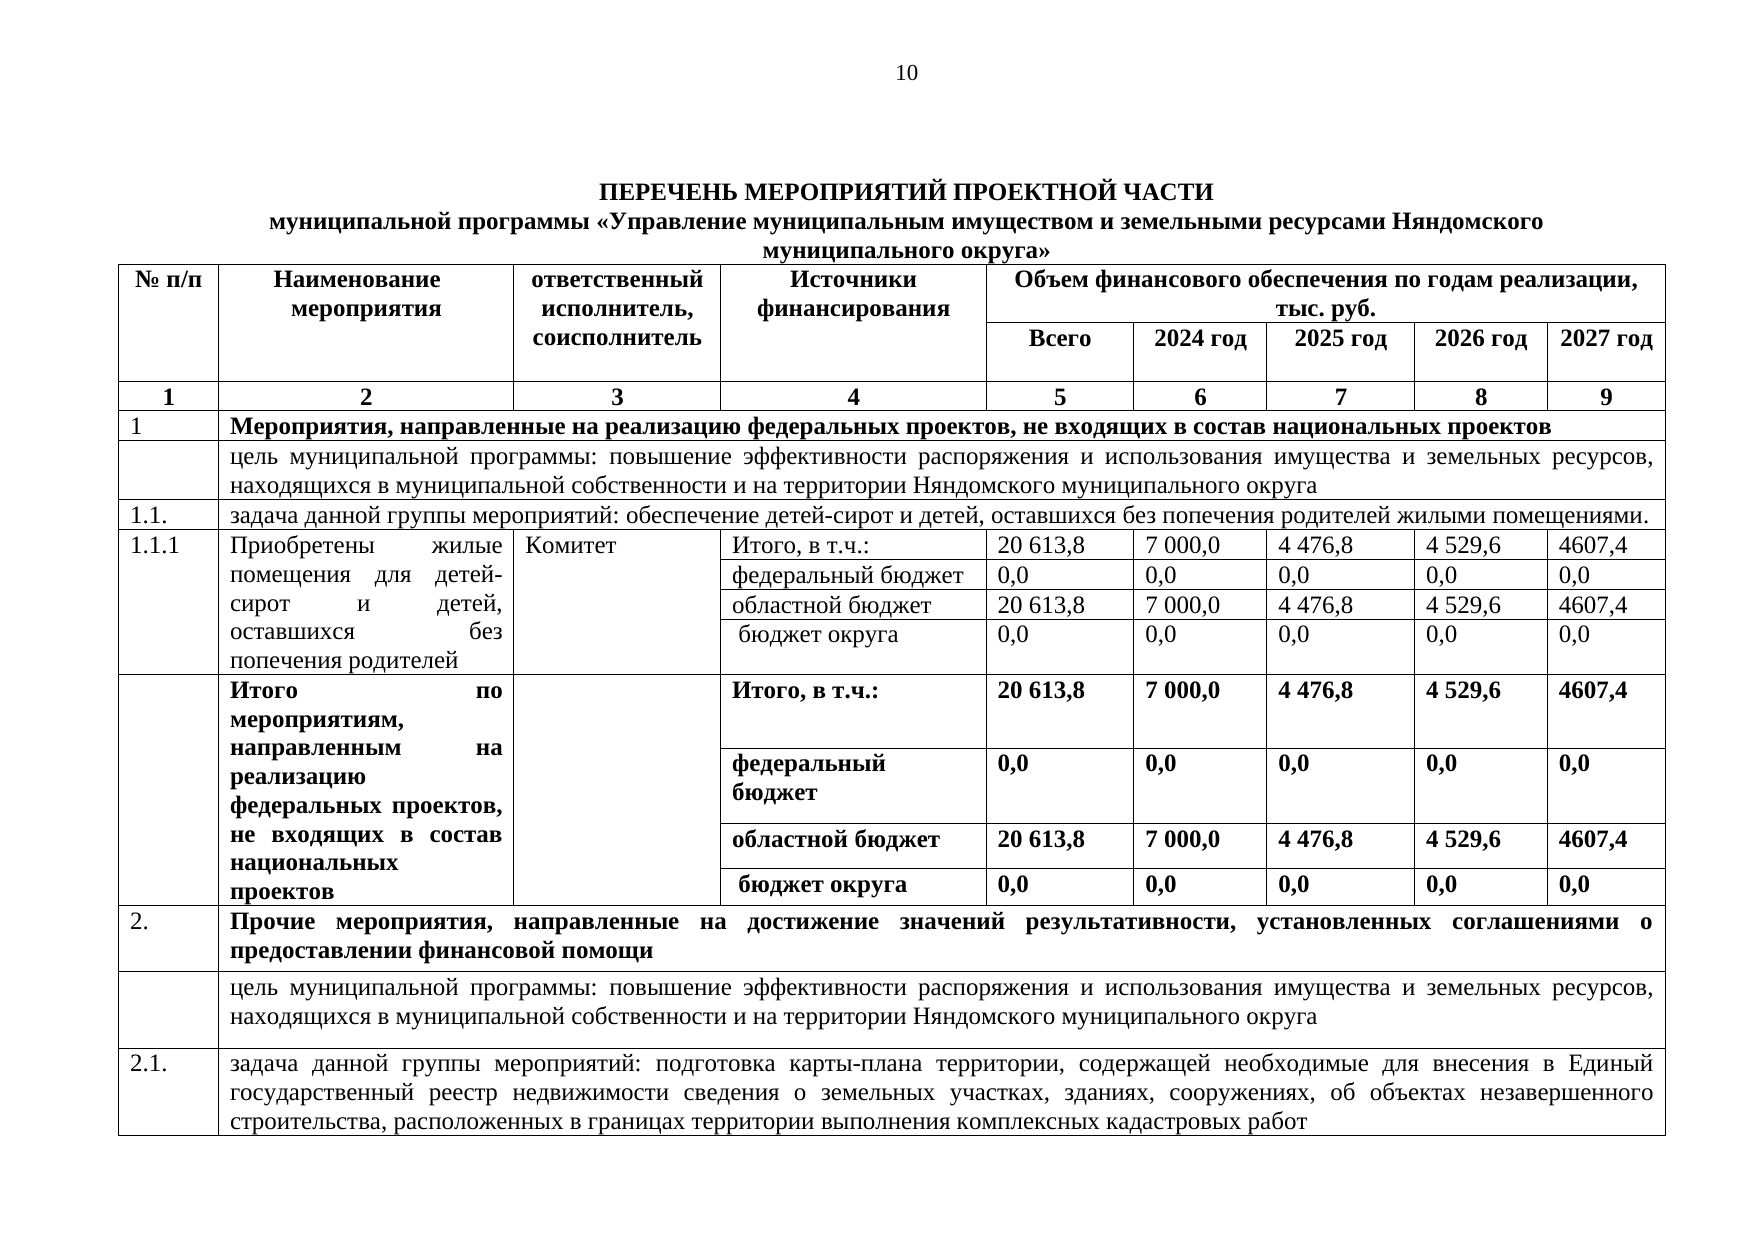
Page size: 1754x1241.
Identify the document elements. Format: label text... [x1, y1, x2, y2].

table_cell Итого, в т.ч.: [721, 530, 986, 559]
table_cell Приобретены жилые помещения для детей-сирот и детей, оставшихся без попечения родителей [219, 530, 513, 674]
table_cell 2024 год [1134, 323, 1266, 381]
table_header Объем финансового обеспечения по годам реализации, тыс. руб. [987, 265, 1665, 322]
table_cell Всего [987, 323, 1133, 381]
table_cell [119, 675, 218, 905]
table_cell 0,0 [1134, 560, 1266, 589]
table_cell 2. [119, 906, 218, 971]
table_cell 0,0 [1134, 620, 1266, 674]
table_cell федеральный бюджет [721, 749, 986, 823]
table_cell задача данной группы мероприятий: подготовка карты-плана территории, содержащей необходимые для внесения в Единый государственный реестр недвижимости сведения о земельных участках, зданиях, сооружениях, об объектах незавершенного строительства, расположенных в границах территории выполнения комплексных кадастровых работ [1308, 1049, 1665, 1135]
text муниципальной программы «Управление муниципальным имуществом и земельными ресурсами Няндомского [118, 206, 1695, 235]
table_cell 4 476,8 [1267, 824, 1414, 868]
table_cell 0,0 [1415, 620, 1547, 674]
table_cell Итого, в т.ч.: [721, 675, 986, 747]
table_cell 4607,4 [1548, 824, 1665, 868]
table_cell 1 [119, 411, 218, 440]
table_cell 7 000,0 [1134, 590, 1266, 618]
table_cell Прочие мероприятия, направленные на достижение значений результативности, установленных соглашениями о предоставлении финансовой помощи [219, 906, 1665, 971]
table_cell 20 613,8 [987, 590, 1133, 618]
table_cell 8 [1415, 382, 1547, 410]
table_cell 3 [514, 382, 720, 410]
table_cell 9 [1548, 382, 1665, 410]
table_cell 0,0 [987, 620, 1133, 674]
table_cell 0,0 [987, 560, 1133, 589]
table_header ответственный исполнитель, соисполнитель [514, 265, 720, 381]
table_cell 4 476,8 [1267, 530, 1414, 559]
text ПЕРЕЧЕНЬ МЕРОПРИЯТИЙ ПРОЕКТНОЙ ЧАСТИ [118, 177, 1695, 206]
table_cell областной бюджет [721, 590, 986, 618]
table_cell 0,0 [1415, 749, 1547, 823]
table_cell 7 000,0 [1134, 675, 1266, 747]
table_cell 7 [1267, 382, 1414, 410]
table_cell 6 [1134, 382, 1266, 410]
table_cell 0,0 [1548, 749, 1665, 823]
table_cell 0,0 [1548, 560, 1665, 589]
table_cell Комитет [514, 530, 720, 674]
table_cell 4 476,8 [1267, 675, 1414, 747]
table_cell бюджет округа [721, 869, 986, 905]
table_cell 0,0 [1415, 560, 1547, 589]
table_cell федеральный бюджет [721, 560, 986, 589]
table_cell 1.1. [119, 500, 218, 529]
table_cell 0,0 [1134, 749, 1266, 823]
table_header Источники финансирования [721, 265, 986, 381]
table_cell 0,0 [1548, 620, 1665, 674]
table_cell [119, 972, 218, 1047]
table_cell 2 [219, 382, 513, 410]
table_cell задача данной группы мероприятий: подготовка карты-плана территории, содержащей необходимые для внесения в Единый государственный реестр недвижимости сведения о земельных участках, зданиях, сооружениях, об объектах незавершенного строительства, расположенных в границах территории выполнения комплексных кадастровых работ [219, 1049, 656, 1135]
table_cell 0,0 [1267, 749, 1414, 823]
table_cell 4 529,6 [1415, 824, 1547, 868]
table_cell 4607,4 [1548, 530, 1665, 559]
table_cell 1 [119, 382, 218, 410]
table_header № п/п [119, 265, 218, 381]
table_cell 0,0 [1267, 620, 1414, 674]
table_cell 4 [721, 382, 986, 410]
table_cell цель муниципальной программы: повышение эффективности распоряжения и использования имущества и земельных ресурсов, находящихся в муниципальной собственности и на территории Няндомского муниципального округа [219, 441, 1665, 499]
table_cell бюджет округа [721, 620, 986, 674]
table_cell 2025 год [1267, 323, 1414, 381]
table_cell 1.1.1 [119, 530, 218, 674]
table_cell 0,0 [1134, 869, 1266, 905]
table_cell 2.1. [119, 1049, 218, 1135]
table_cell 20 613,8 [987, 530, 1133, 559]
table_cell Итого по мероприятиям, направленным на реализацию федеральных проектов, не входящих в состав национальных проектов [219, 675, 513, 905]
table_cell 7 000,0 [1134, 530, 1266, 559]
table_cell цель муниципальной программы: повышение эффективности распоряжения и использования имущества и земельных ресурсов, находящихся в муниципальной собственности и на территории Няндомского муниципального округа [219, 972, 1665, 1047]
table_cell 4 529,6 [1415, 675, 1547, 747]
table_cell областной бюджет [721, 824, 986, 868]
table_cell 20 613,8 [987, 824, 1133, 868]
table_cell [119, 441, 218, 499]
table_cell 0,0 [987, 749, 1133, 823]
table_cell 4 529,6 [1415, 530, 1547, 559]
table_cell 4607,4 [1548, 590, 1665, 618]
table_cell 2026 год [1415, 323, 1547, 381]
table_cell задача данной группы мероприятий: обеспечение детей-сирот и детей, оставшихся без попечения родителей жилыми помещениями. [219, 500, 1665, 529]
table_cell 20 613,8 [987, 675, 1133, 747]
table_cell 4607,4 [1548, 675, 1665, 747]
table_cell 0,0 [1415, 869, 1547, 905]
table_header Наименование мероприятия [219, 265, 513, 381]
table_cell [514, 675, 720, 905]
table_cell 7 000,0 [1134, 824, 1266, 868]
table_cell 0,0 [1267, 869, 1414, 905]
table_cell 4 529,6 [1415, 590, 1547, 618]
table_cell 2027 год [1548, 323, 1665, 381]
table_cell 0,0 [1548, 869, 1665, 905]
table_cell Мероприятия, направленные на реализацию федеральных проектов, не входящих в состав национальных проектов [219, 411, 1665, 440]
table_cell 0,0 [987, 869, 1133, 905]
table_cell 4 476,8 [1267, 590, 1414, 618]
table_cell 0,0 [1267, 560, 1414, 589]
text муниципального округа» [118, 235, 1695, 263]
table_cell 5 [987, 382, 1133, 410]
